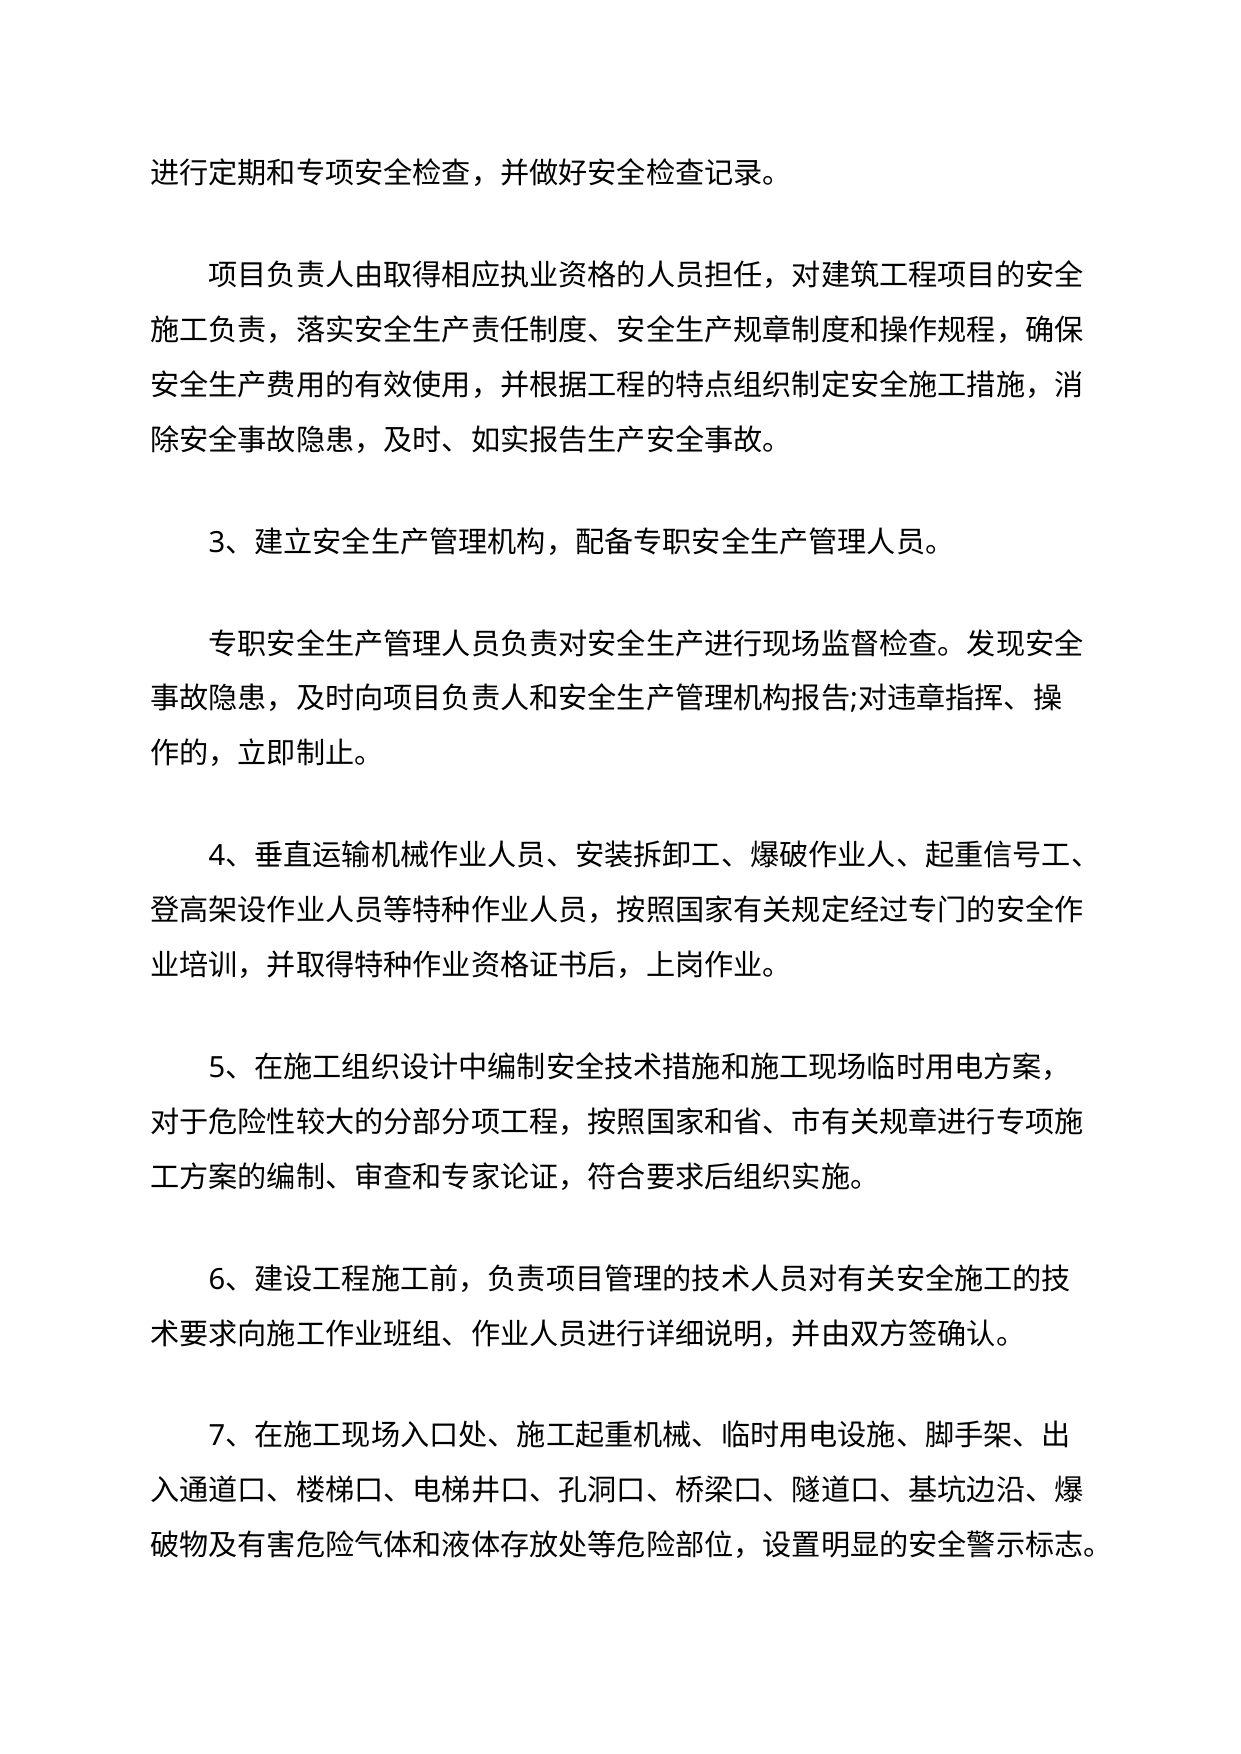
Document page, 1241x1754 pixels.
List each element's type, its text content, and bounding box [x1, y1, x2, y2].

text 项目负责人由取得相应执业资格的人员担任，对建筑工程项目的安全施工负责，落实安全生产责任制度、安全生产规章制度和操作规程，确保安全生产费用的有效使用，并根据工程的特点组织制定安全施工措施，消除安全事故隐患，及时、如实报告生产安全事故。 [150, 252, 1090, 459]
text 7、在施工现场入口处、施工起重机械、临时用电设施、脚手架、出入通道口、楼梯口、电梯井口、孔洞口、桥梁口、隧道口、基坑边沿、爆破物及有害危险气体和液体存放处等危险部位，设置明显的安全警示标志。 [150, 1412, 1090, 1564]
text 5、在施工组织设计中编制安全技术措施和施工现场临时用电方案，对于危险性较大的分部分项工程，按照国家和省、市有关规章进行专项施工方案的编制、审查和专家论证，符合要求后组织实施。 [150, 1043, 1090, 1196]
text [150, 150, 1090, 192]
text 专职安全生产管理人员负责对安全生产进行现场监督检查。发现安全事故隐患，及时向项目负责人和安全生产管理机构报告;对违章指挥、操作的，立即制止。 [150, 620, 1090, 772]
text 6、建设工程施工前，负责项目管理的技术人员对有关安全施工的技术要求向施工作业班组、作业人员进行详细说明，并由双方签确认。 [150, 1255, 1090, 1352]
text 3、建立安全生产管理机构，配备专职安全生产管理人员。 [150, 518, 1090, 561]
text 4、垂直运输机械作业人员、安装拆卸工、爆破作业人、起重信号工、登高架设作业人员等特种作业人员，按照国家有关规定经过专门的安全作业培训，并取得特种作业资格证书后，上岗作业。 [150, 832, 1090, 984]
